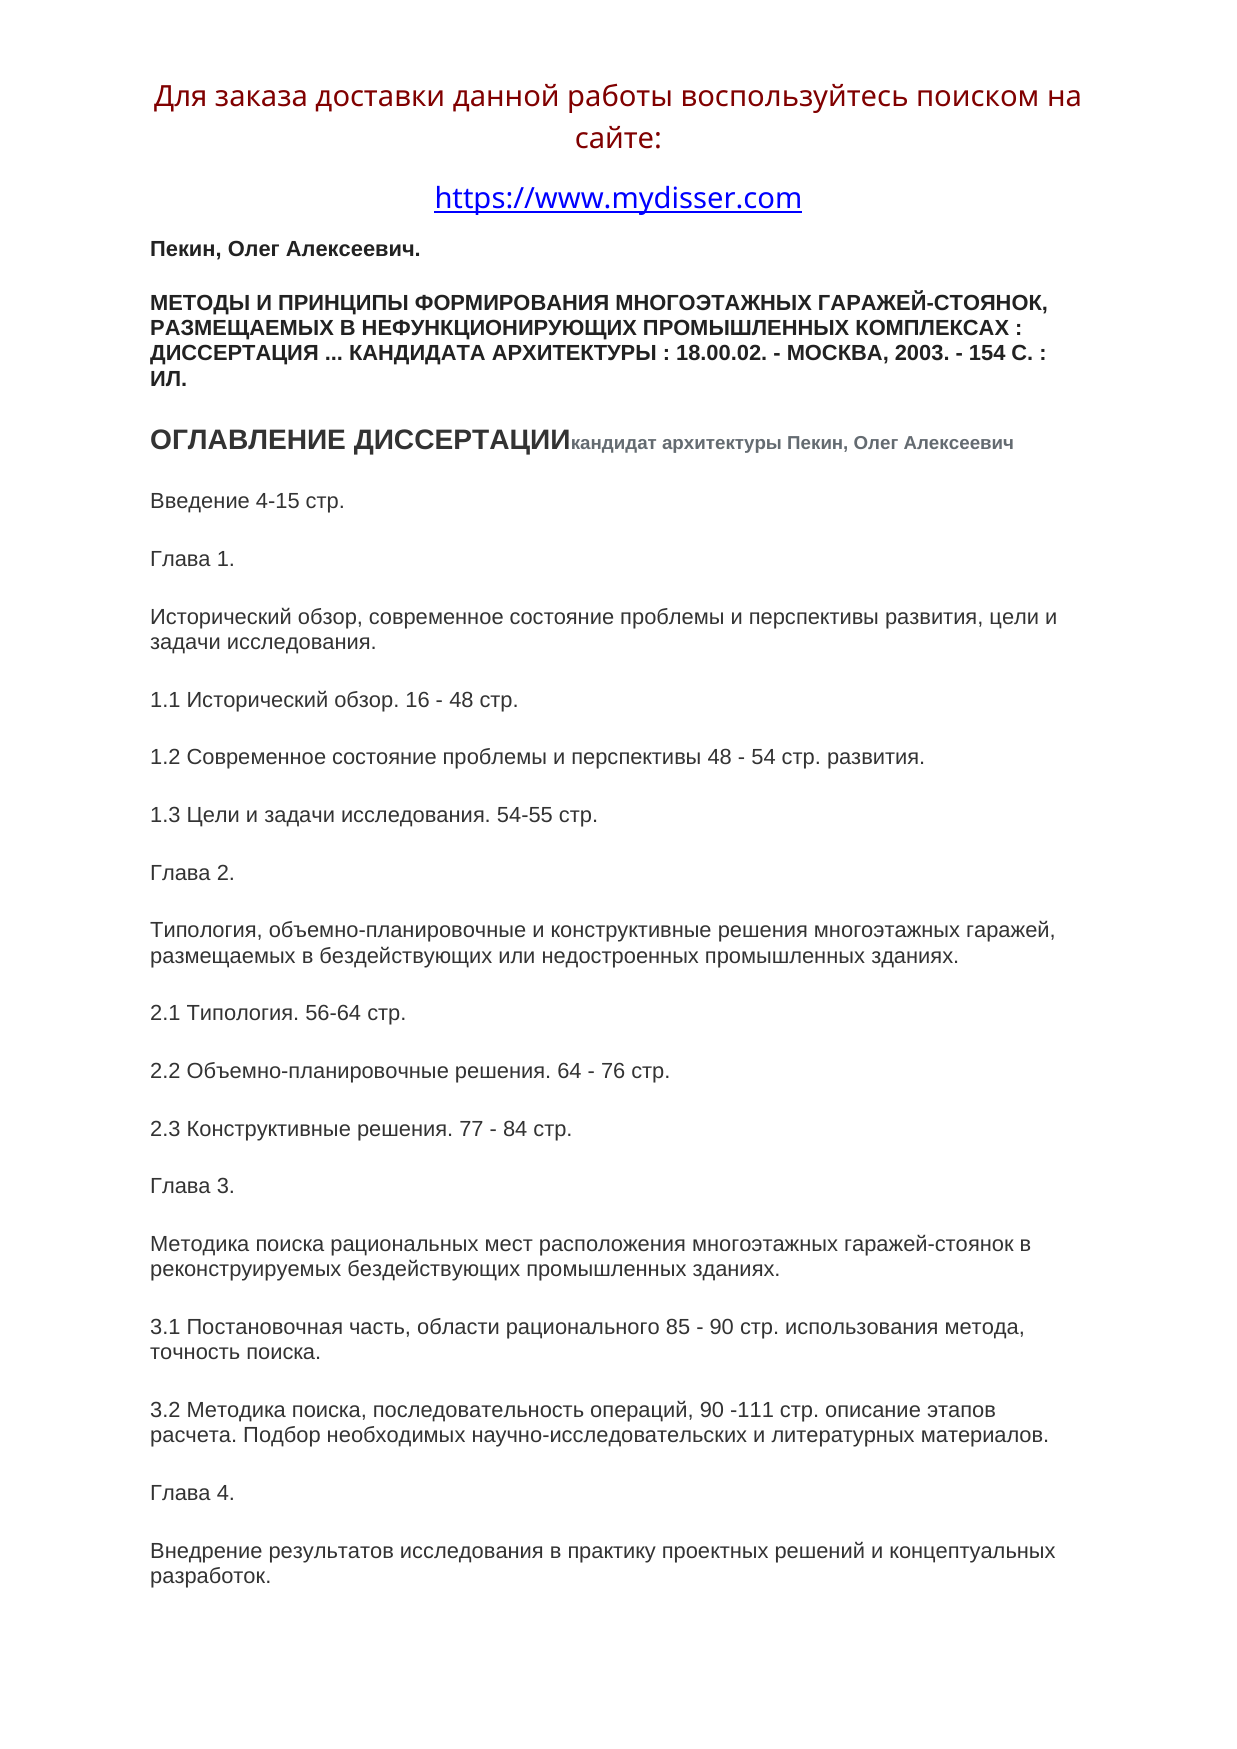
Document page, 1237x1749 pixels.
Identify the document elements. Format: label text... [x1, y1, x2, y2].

text 2.3 Конструктивные решения. 77 - 84 стр. [150, 1116, 1086, 1141]
text 1.2 Современное состояние проблемы и перспективы 48 - 54 стр. развития. [150, 744, 1086, 769]
text Исторический обзор, современное состояние проблемы и перспективы развития, цели и задачи исследования. [150, 603, 1086, 654]
text 3.2 Методика поиска, последовательность операций, 90 -111 стр. описание этапов расчета. Подбор необходимых научно-исследовательских и литературных материалов. [150, 1397, 1086, 1447]
text Глава 3. [150, 1173, 1086, 1198]
text Глава 1. [150, 546, 1086, 571]
text 3.1 Постановочная часть, области рационального 85 - 90 стр. использования метода, точность поиска. [150, 1314, 1086, 1364]
text Глава 4. [150, 1480, 1086, 1505]
text 1.3 Цели и задачи исследования. 54-55 стр. [150, 802, 1086, 827]
text 1.1 Исторический обзор. 16 - 48 стр. [150, 686, 1086, 712]
text Введение 4-15 стр. [150, 488, 1086, 513]
text Типология, объемно-планировочные и конструктивные решения многоэтажных гаражей, размещаемых в бездействующих или недостроенных промышленных зданиях. [150, 917, 1086, 968]
subtitle Оглавление диссертациикандидат архитектуры Пекин, Олег Алексеевич [150, 423, 1086, 456]
text Внедрение результатов исследования в практику проектных решений и концептуальных разработок. [150, 1537, 1086, 1588]
text 2.1 Типология. 56-64 стр. [150, 1000, 1086, 1025]
subtitle Методы и принципы формирования многоэтажных гаражей-стоянок, размещаемых в нефункционирующих промышленных комплексах : диссертация ... кандидата архитектуры : 18.00.02. - Москва, 2003. - 154 с. : ил. [150, 290, 1086, 391]
text 2.2 Объемно-планировочные решения. 64 - 76 стр. [150, 1058, 1086, 1083]
text Методика поиска рациональных мест расположения многоэтажных гаражей-стоянок в реконструируемых бездействующих промышленных зданиях. [150, 1231, 1086, 1281]
text Глава 2. [150, 859, 1086, 885]
text Пекин, Олег Алексеевич. [150, 236, 1086, 261]
